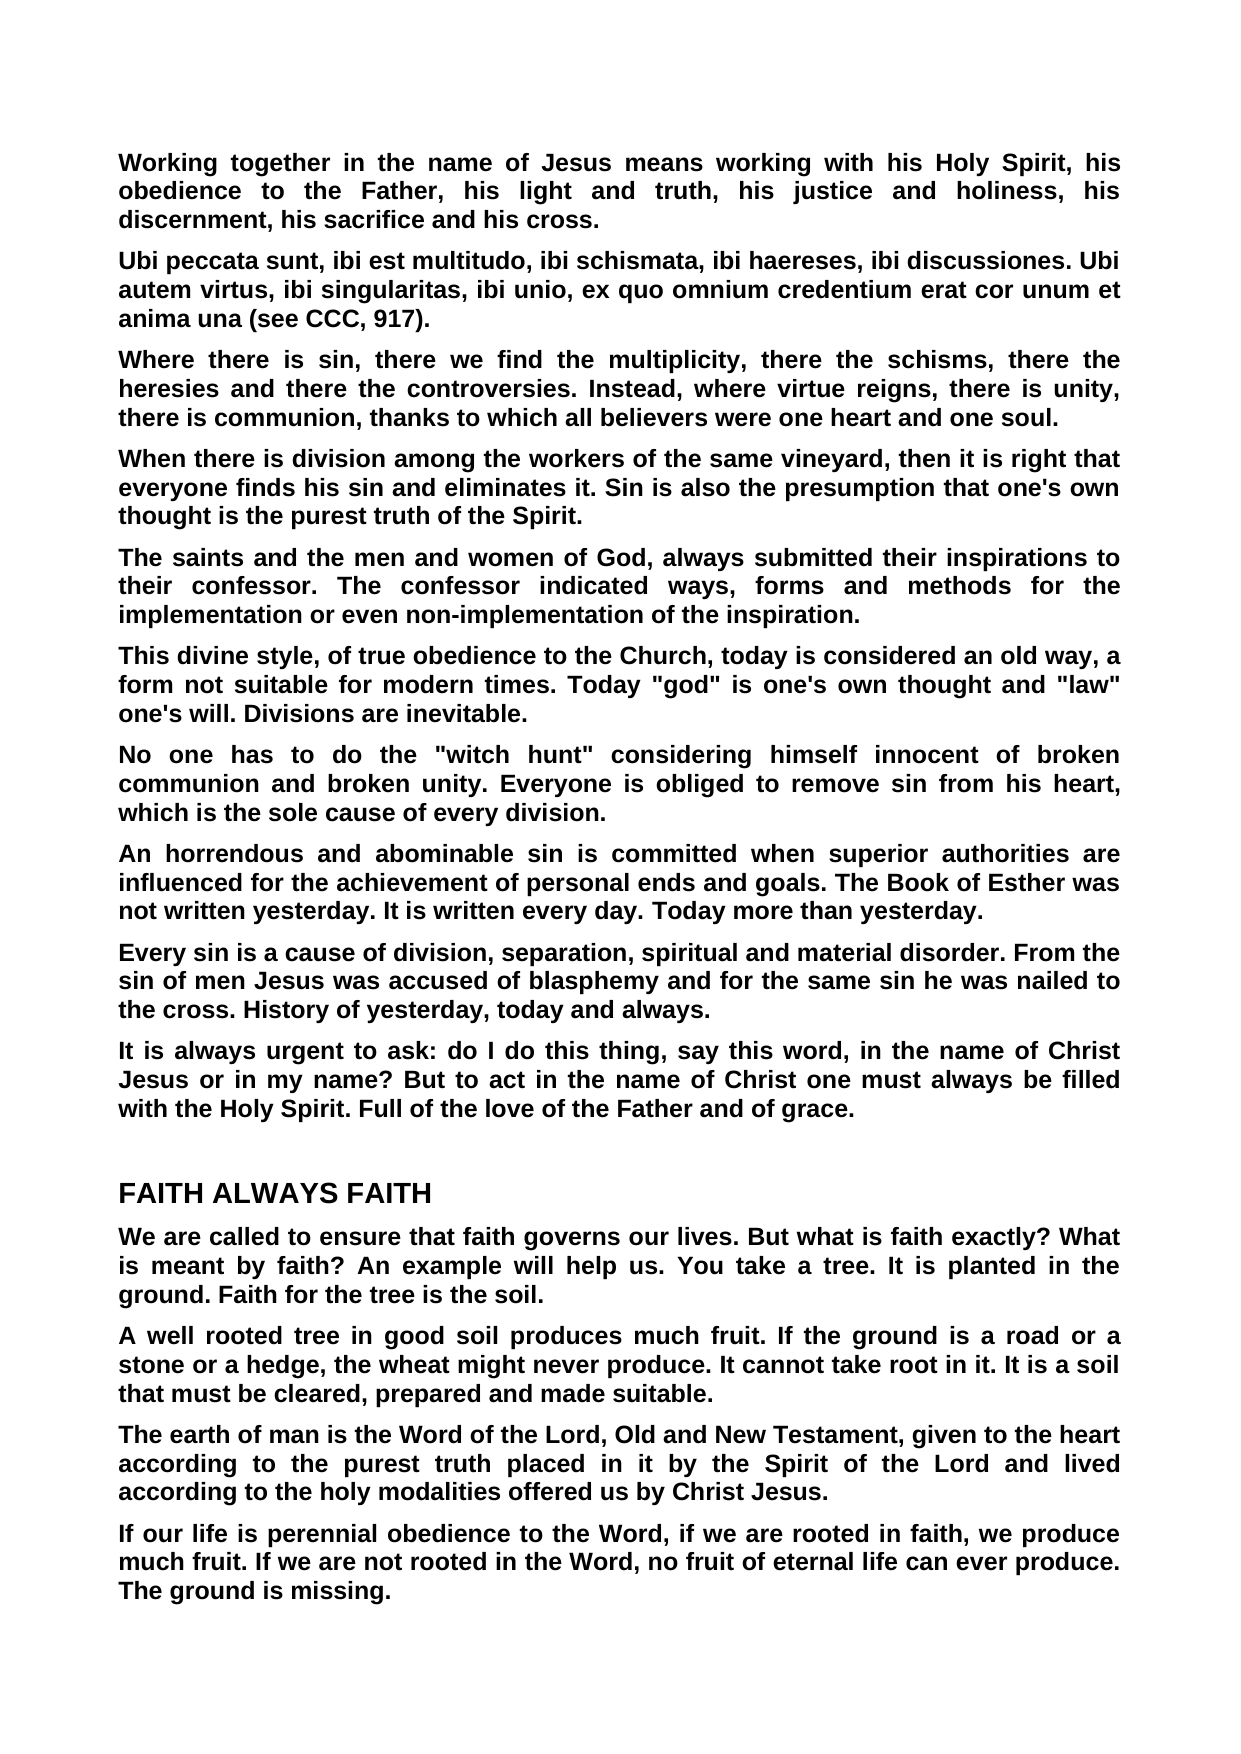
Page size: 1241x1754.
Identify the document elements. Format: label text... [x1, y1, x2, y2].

text Where there is sin, there we find the multiplicity, there the schisms, there the heresies and there the controversies. Instead, where virtue reigns, there is unity, there is communion, thanks to which all believers were one heart and one soul. [118, 345, 1122, 431]
text We are called to ensure that faith governs our lives. But what is faith exactly? What is meant by faith? An example will help us. You take a tree. It is planted in the ground. Faith for the tree is the soil. [118, 1222, 1122, 1309]
text Working together in the name of Jesus means working with his Holy Spirit, his obedience to the Father, his light and truth, his justice and holiness, his discernment, his sacrifice and his cross. [118, 148, 1122, 234]
text FAITH ALWAYS FAITH [118, 1176, 1122, 1210]
text A well rooted tree in good soil produces much fruit. If the ground is a road or a stone or a hedge, the wheat might never produce. It cannot take root in it. It is a soil that must be cleared, prepared and made suitable. [118, 1321, 1122, 1407]
text The saints and the men and women of God, always submitted their inspirations to their confessor. The confessor indicated ways, forms and methods for the implementation or even non-implementation of the inspiration. [118, 543, 1122, 629]
text Ubi peccata sunt, ibi est multitudo, ibi schismata, ibi haereses, ibi discussiones. Ubi autem virtus, ibi singularitas, ibi unio, ex quo omnium credentium erat cor unum et anima una (see CCC, 917). [118, 246, 1122, 333]
text The earth of man is the Word of the Lord, Old and New Testament, given to the heart according to the purest truth placed in it by the Spirit of the Lord and lived according to the holy modalities offered us by Christ Jesus. [118, 1420, 1122, 1506]
text When there is division among the workers of the same vineyard, then it is right that everyone finds his sin and eliminates it. Sin is also the presumption that one's own thought is the purest truth of the Spirit. [118, 444, 1122, 530]
text Every sin is a cause of division, separation, spiritual and material disorder. From the sin of men Jesus was accused of blasphemy and for the same sin he was nailed to the cross. History of yesterday, today and always. [118, 938, 1122, 1024]
text No one has to do the "witch hunt" considering himself innocent of broken communion and broken unity. Everyone is obliged to remove sin from his heart, which is the sole cause of every division. [118, 740, 1122, 826]
text If our life is perennial obedience to the Word, if we are rooted in faith, we produce much fruit. If we are not rooted in the Word, no fruit of eternal life can ever produce. The ground is missing. [118, 1519, 1122, 1605]
text An horrendous and abominable sin is committed when superior authorities are influenced for the achievement of personal ends and goals. The Book of Esther was not written yesterday. It is written every day. Today more than yesterday. [118, 839, 1122, 925]
text This divine style, of true obedience to the Church, today is considered an old way, a form not suitable for modern times. Today "god" is one's own thought and "law" one's will. Divisions are inevitable. [118, 641, 1122, 728]
text It is always urgent to ask: do I do this thing, say this word, in the name of Christ Jesus or in my name? But to act in the name of Christ one must always be filled with the Holy Spirit. Full of the love of the Father and of grace. [118, 1036, 1122, 1123]
